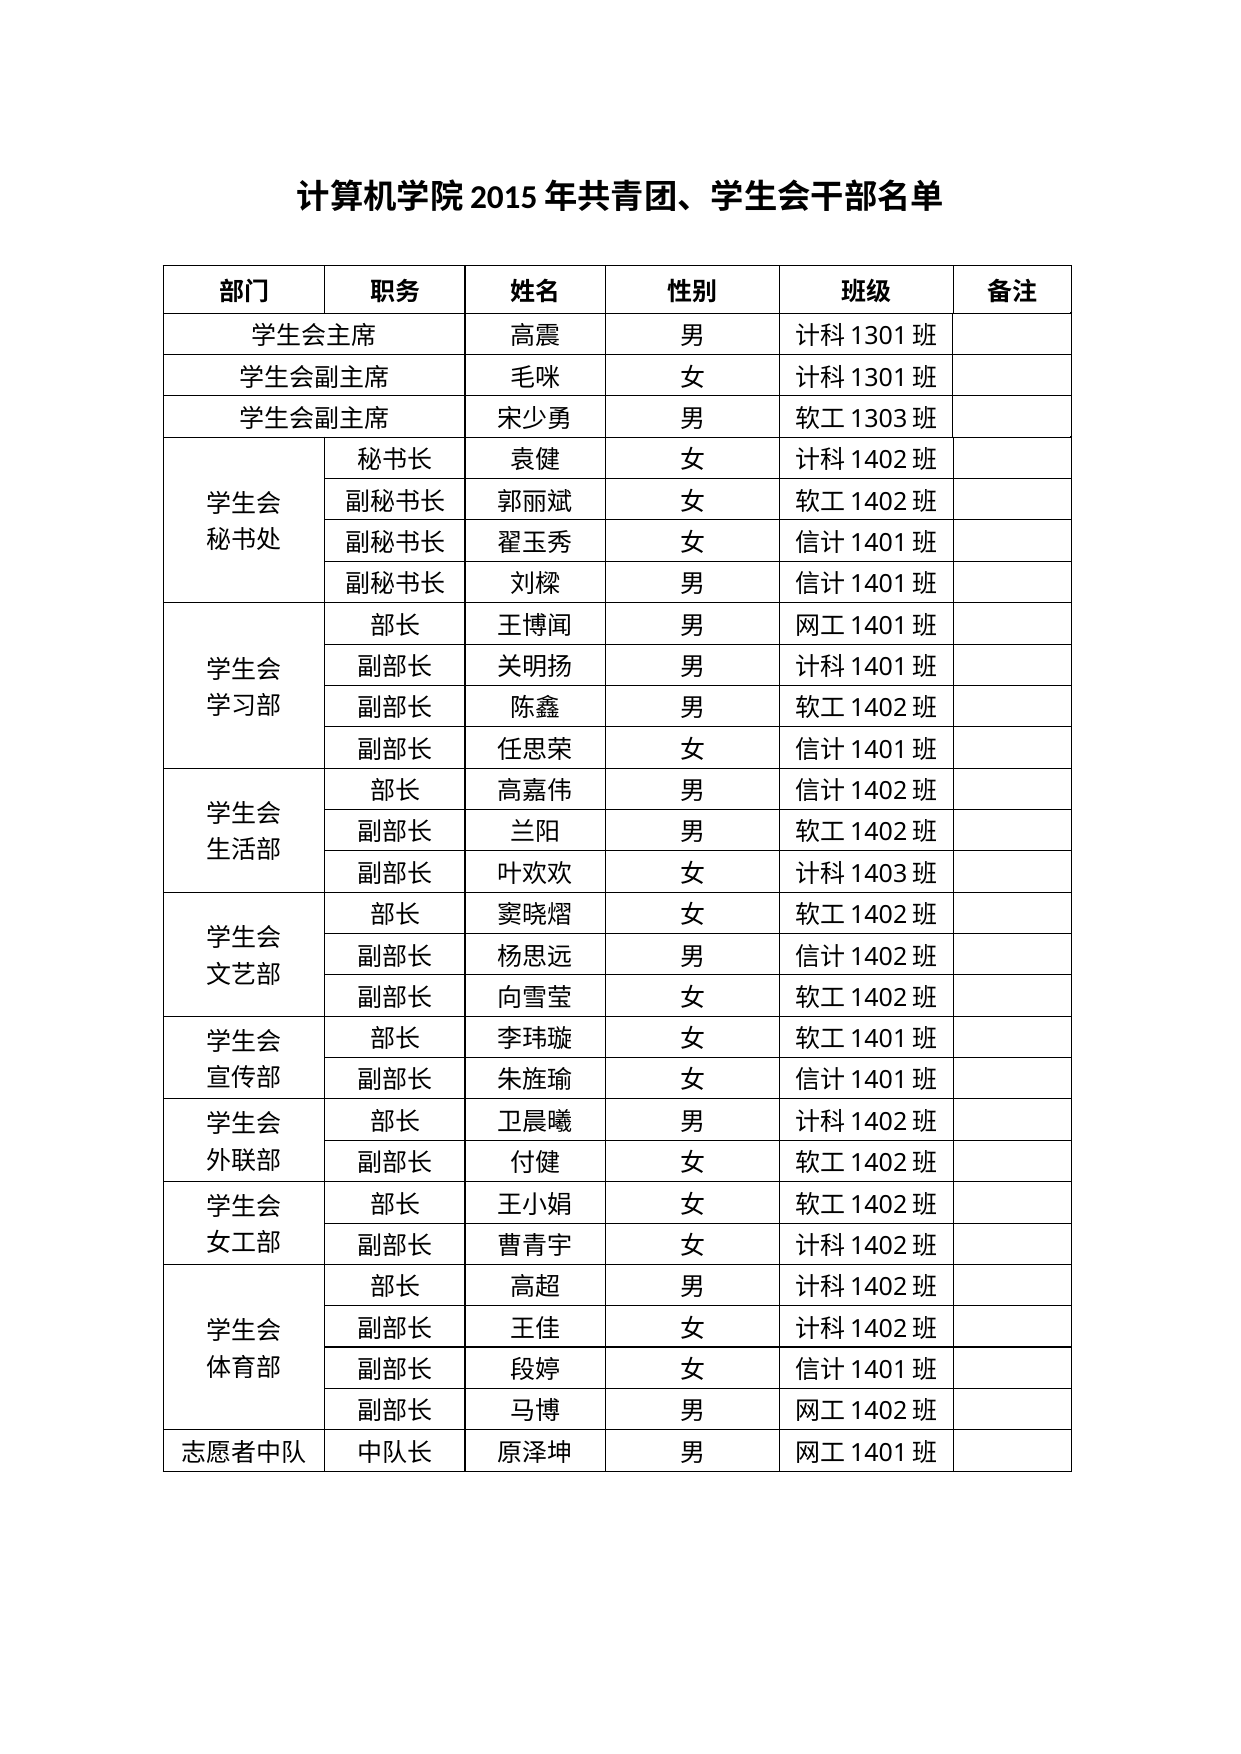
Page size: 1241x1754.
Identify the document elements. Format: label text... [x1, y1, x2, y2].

table_cell 刘樑 [466, 562, 605, 602]
table_cell 窦晓熠 [466, 893, 605, 933]
table_cell [954, 1182, 1071, 1222]
table_cell 软工1402班 [780, 686, 953, 726]
table_cell 学生会 学习部 [164, 603, 324, 767]
table_cell 计科1402班 [780, 1224, 953, 1264]
table_cell [954, 975, 1071, 1016]
table_cell 志愿者中队 [164, 1430, 324, 1471]
table_cell 学生会 女工部 [164, 1182, 324, 1264]
table_cell [954, 851, 1071, 892]
table_cell [954, 727, 1071, 767]
table_cell 软工1402班 [780, 810, 953, 850]
table_cell 女 [606, 355, 779, 395]
table_cell 朱旌瑜 [466, 1058, 605, 1098]
table_cell 副部长 [325, 1224, 464, 1264]
table_cell 兰阳 [466, 810, 605, 850]
table_cell 杨思远 [466, 934, 605, 974]
table_cell [954, 562, 1071, 602]
table_cell 学生会 文艺部 [164, 893, 324, 1016]
table_cell [954, 479, 1071, 519]
table_cell 副部长 [325, 1141, 464, 1181]
table_cell [954, 934, 1071, 974]
table_cell 女 [606, 1017, 779, 1057]
table_cell 副部长 [325, 727, 464, 767]
table_cell 女 [606, 479, 779, 519]
table_cell 女 [606, 1058, 779, 1098]
table_cell 副部长 [325, 1389, 464, 1429]
table_cell 向雪莹 [466, 975, 605, 1016]
table_cell 计科1301班 [780, 355, 952, 395]
table_cell 女 [606, 1306, 779, 1346]
table_cell 副部长 [325, 934, 464, 974]
table_cell 软工1402班 [780, 1182, 953, 1222]
table_cell 信计1401班 [780, 520, 953, 561]
table_cell 男 [606, 603, 779, 643]
table_cell [954, 1224, 1071, 1264]
table_cell 信计1401班 [780, 727, 953, 767]
table_cell 男 [606, 1265, 779, 1305]
table_cell 男 [606, 645, 779, 685]
table_cell 曹青宇 [466, 1224, 605, 1264]
table_cell 计科1402班 [780, 438, 953, 478]
table_cell [954, 1099, 1071, 1140]
table_cell 学生会 外联部 [164, 1099, 324, 1181]
table_cell 男 [606, 1430, 779, 1471]
table_cell 部长 [325, 1017, 464, 1057]
table_cell [954, 893, 1071, 933]
table_cell 男 [606, 1389, 779, 1429]
table_cell 女 [606, 520, 779, 561]
table_cell [954, 438, 1071, 478]
table_cell [954, 1306, 1071, 1346]
table_cell 信计1402班 [780, 934, 953, 974]
table_cell 部长 [325, 1099, 464, 1140]
table_cell 部长 [325, 769, 464, 809]
table_cell [954, 1017, 1071, 1057]
table_cell 高超 [466, 1265, 605, 1305]
table_cell 信计1402班 [780, 769, 953, 809]
table_cell 男 [606, 314, 779, 354]
table_cell 副秘书长 [325, 562, 464, 602]
table_cell 信计1401班 [780, 1058, 953, 1098]
table_cell 卫晨曦 [466, 1099, 605, 1140]
table_cell 副部长 [325, 851, 464, 892]
table_cell 计科1301班 [780, 314, 952, 354]
table_cell [954, 1058, 1071, 1098]
table_cell 男 [606, 686, 779, 726]
table_cell 学生会 生活部 [164, 769, 324, 892]
table_cell 叶欢欢 [466, 851, 605, 892]
table_cell 付健 [466, 1141, 605, 1181]
table_cell 网工1402班 [780, 1389, 953, 1429]
table_cell 软工1402班 [780, 1141, 953, 1181]
table_cell 学生会副主席 [164, 396, 464, 437]
table_cell 学生会副主席 [164, 355, 464, 395]
table_cell 女 [606, 1348, 779, 1388]
table_cell 副部长 [325, 1348, 464, 1388]
table_header 备注 [954, 266, 1071, 313]
table_cell 任思荣 [466, 727, 605, 767]
table_cell [954, 686, 1071, 726]
table_cell 郭丽斌 [466, 479, 605, 519]
table_cell 信计1401班 [780, 1348, 953, 1388]
text 计算机学院2015年共青团、学生会干部名单 [187, 162, 1053, 227]
table_cell 学生会 体育部 [164, 1265, 324, 1429]
table_cell 原泽坤 [466, 1430, 605, 1471]
table_cell 女 [606, 438, 779, 478]
table_cell 女 [606, 727, 779, 767]
table_cell 学生会 秘书处 [164, 438, 324, 602]
table_cell 翟玉秀 [466, 520, 605, 561]
table_cell 计科1402班 [780, 1306, 953, 1346]
table_cell 陈鑫 [466, 686, 605, 726]
table_cell 宋少勇 [466, 396, 605, 437]
table_cell 软工1402班 [780, 893, 953, 933]
table_cell 中队长 [325, 1430, 464, 1471]
table_cell [954, 520, 1071, 561]
table_cell 段婷 [466, 1348, 605, 1388]
table_header 职务 [325, 266, 464, 313]
table_cell 学生会 宣传部 [164, 1017, 324, 1098]
table_cell 软工1402班 [780, 975, 953, 1016]
table_cell [954, 1430, 1071, 1471]
table_cell [954, 810, 1071, 850]
table_cell 计科1402班 [780, 1265, 953, 1305]
table_cell 关明扬 [466, 645, 605, 685]
table_header 姓名 [466, 266, 605, 313]
table_cell 部长 [325, 1182, 464, 1222]
table_cell 计科1403班 [780, 851, 953, 892]
table_cell 副部长 [325, 1306, 464, 1346]
table_cell 马博 [466, 1389, 605, 1429]
table_cell 网工1401班 [780, 603, 953, 643]
table_cell 女 [606, 1224, 779, 1264]
table_cell [954, 1389, 1071, 1429]
table_cell [954, 1141, 1071, 1181]
table_cell 副部长 [325, 1058, 464, 1098]
table_cell 女 [606, 851, 779, 892]
table_cell 男 [606, 1099, 779, 1140]
table_cell [953, 314, 1071, 354]
table_cell 王小娟 [466, 1182, 605, 1222]
table_header 班级 [780, 266, 953, 313]
table_cell 男 [606, 562, 779, 602]
table_cell 女 [606, 893, 779, 933]
table_cell [954, 1348, 1071, 1388]
table_cell 高嘉伟 [466, 769, 605, 809]
table_cell 副秘书长 [325, 520, 464, 561]
table_cell 毛咪 [466, 355, 605, 395]
table_cell 副部长 [325, 975, 464, 1016]
table_cell 部长 [325, 1265, 464, 1305]
table_cell 女 [606, 1182, 779, 1222]
table_cell 男 [606, 396, 779, 437]
table_cell 计科1401班 [780, 645, 953, 685]
table_cell 软工1303班 [780, 396, 952, 437]
table_cell 女 [606, 975, 779, 1016]
table_cell [953, 396, 1071, 437]
table_cell 软工1402班 [780, 479, 953, 519]
table_cell [954, 603, 1071, 643]
table_cell 副部长 [325, 810, 464, 850]
table_cell [954, 645, 1071, 685]
table_cell 王佳 [466, 1306, 605, 1346]
table_cell [953, 355, 1071, 395]
table_cell 男 [606, 810, 779, 850]
table_cell 袁健 [466, 438, 605, 478]
table_cell 副秘书长 [325, 479, 464, 519]
table_cell 李玮璇 [466, 1017, 605, 1057]
table_cell [954, 769, 1071, 809]
table_cell 王博闻 [466, 603, 605, 643]
table_cell 计科1402班 [780, 1099, 953, 1140]
table_cell 软工1401班 [780, 1017, 953, 1057]
table_cell 秘书长 [325, 438, 464, 478]
table_cell 网工1401班 [780, 1430, 953, 1471]
table_cell 部长 [325, 603, 464, 643]
table_cell 男 [606, 934, 779, 974]
table_cell 男 [606, 769, 779, 809]
table_header 性别 [606, 266, 779, 313]
table_cell 女 [606, 1141, 779, 1181]
table_cell 部长 [325, 893, 464, 933]
table_cell [954, 1265, 1071, 1305]
table_cell 副部长 [325, 645, 464, 685]
table_cell 高震 [466, 314, 605, 354]
table_cell 副部长 [325, 686, 464, 726]
table_header 部门 [164, 266, 324, 313]
table_cell 信计1401班 [780, 562, 953, 602]
table_cell 学生会主席 [164, 314, 464, 354]
